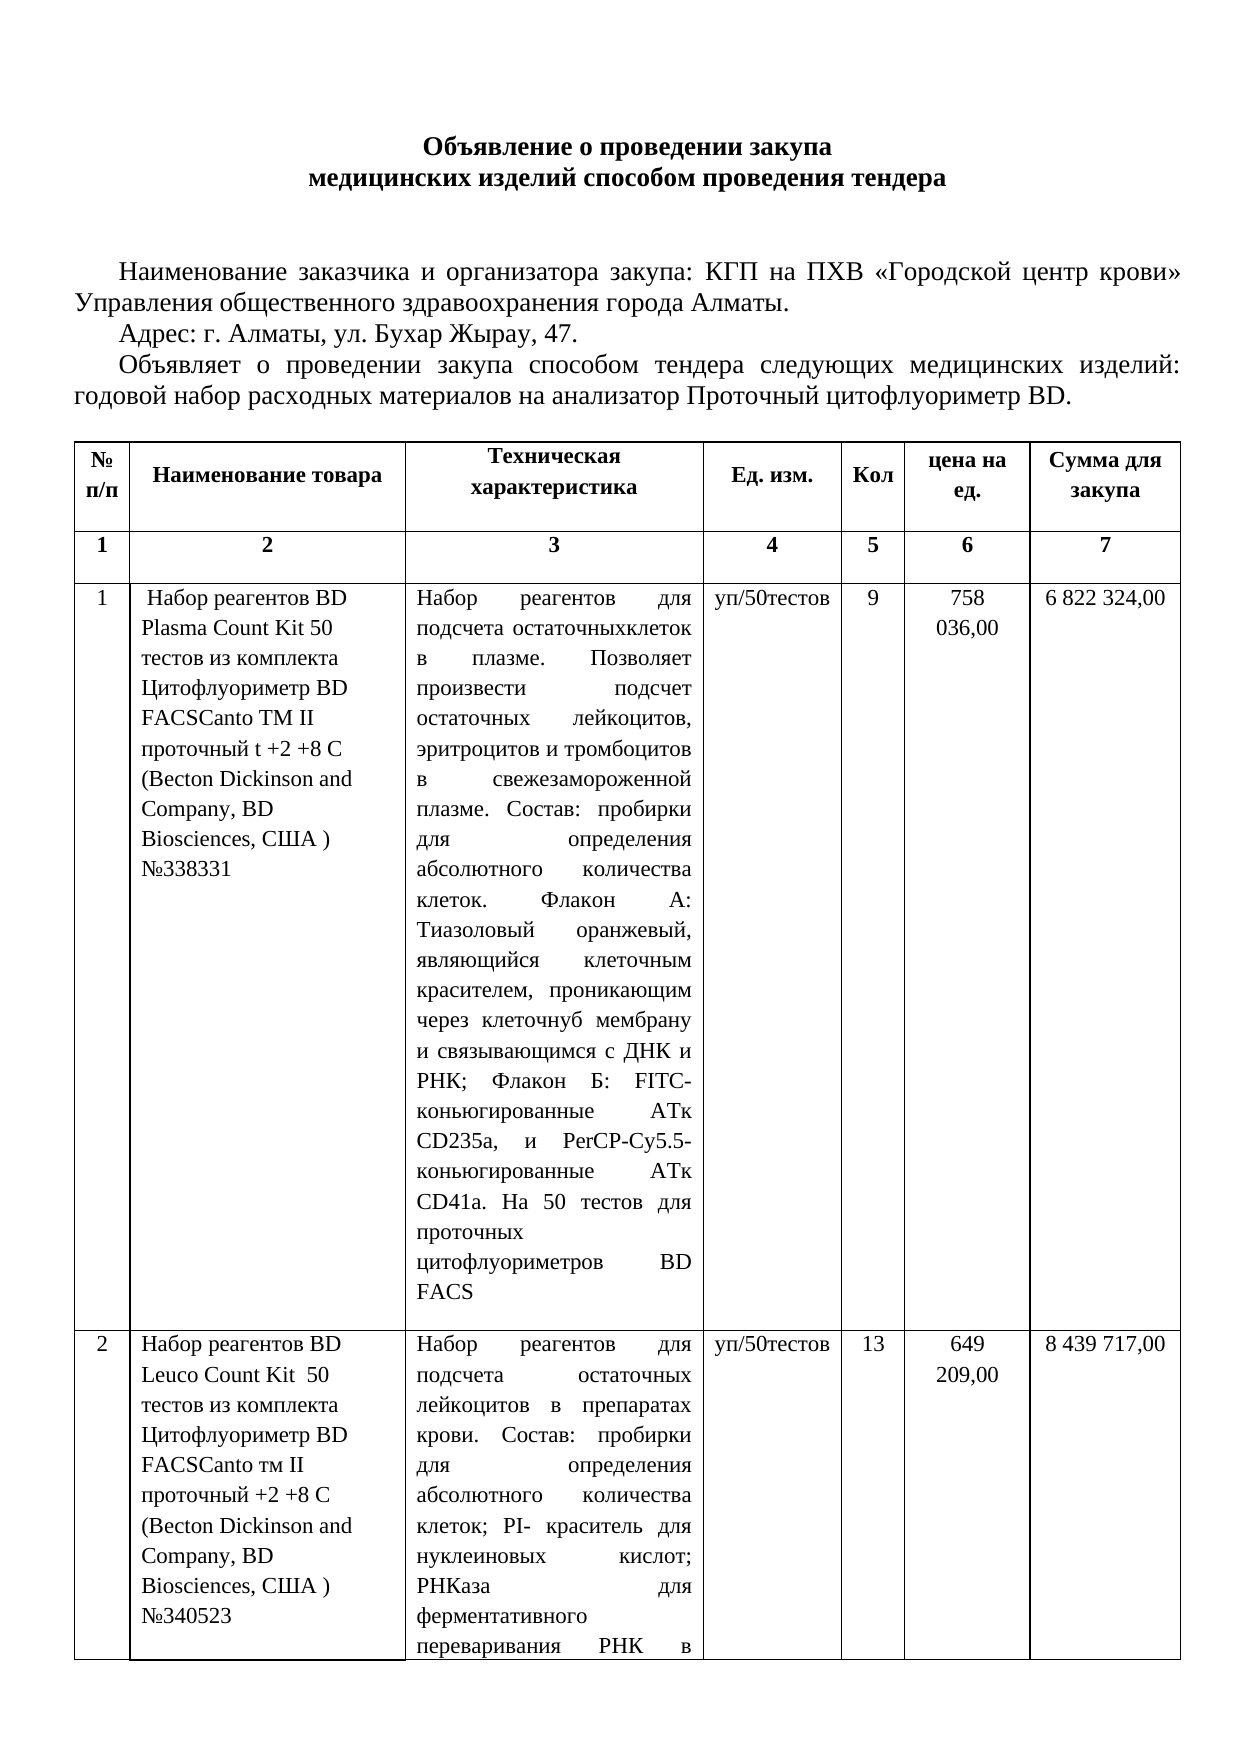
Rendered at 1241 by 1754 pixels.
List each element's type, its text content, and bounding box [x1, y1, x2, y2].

text Объявление о проведении закупа [74, 130, 1181, 161]
table_cell 2 [75, 1331, 129, 1659]
table_cell 13 [842, 1331, 904, 1659]
table_cell 6 [905, 532, 1029, 583]
table_cell 7 [1031, 532, 1180, 583]
table_cell Набор реагентов для подсчета остаточныхклеток в плазме. Позволяет произвести подсчет остаточных лейкоцитов, эритроцитов и тромбоцитов в свежезамороженной плазме. Состав: пробирки для определения абсолютного количества клеток. Флакон А: Тиазоловый оранжевый, являющийся клеточным красителем, проникающим через клеточнуб мембрану и связывающимся с ДНК и РНК; Флакон Б: FITC-коньюгированные АТк CD235а, и PerCP-Cy5.5-коньюгированные АТк CD41а. На 50 тестов для проточных цитофлуориметров BD FACS [406, 584, 703, 1329]
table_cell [131, 1331, 405, 1659]
table_header Ед. изм. [704, 443, 841, 531]
table_header Сумма для закупа [1031, 443, 1180, 531]
table_cell 6 822 324,00 [1031, 584, 1180, 1329]
table_header цена на ед. [905, 443, 1029, 531]
table_header № п/п [75, 443, 129, 531]
table_cell 5 [842, 532, 904, 583]
table_cell 649 209,00 [905, 1331, 1029, 1659]
table_cell 4 [704, 532, 841, 583]
table_header Кол [842, 443, 904, 531]
table_cell Набор реагентов BD Plasma Count Kit 50 тестов из комплекта Цитофлуориметр BD FACSCanto TM II проточный t +2 +8 С (Becton Dickinson and Company, BD Biosciences, США ) №338331 [131, 584, 405, 1329]
table_cell уп/50тестов [704, 584, 841, 1329]
table_cell 758 036,00 [905, 584, 1029, 1329]
text Адрес: г. Алматы, ул. Бухар Жырау, 47. [74, 317, 1181, 348]
table_cell 1 [75, 584, 129, 1329]
table_cell 1 [75, 532, 129, 583]
table_cell 3 [406, 532, 703, 583]
table_cell 9 [842, 584, 904, 1329]
table_header Наименование товара [130, 443, 405, 531]
text Объявляет о проведении закупа способом тендера следующих медицинских изделий: годовой набор расходных материалов на анализатор Проточный цитофлуориметр BD. [74, 348, 1181, 410]
table_cell 2 [130, 532, 405, 583]
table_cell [406, 1331, 703, 1659]
table_cell 8 439 717,00 [1031, 1331, 1180, 1659]
text Наименование заказчика и организатора закупа: КГП на ПХВ «Городской центр крови» Управления общественного здравоохранения города Алматы. [74, 254, 1181, 317]
text медицинских изделий способом проведения тендера [74, 161, 1181, 192]
table_cell уп/50тестов [704, 1331, 841, 1659]
table_header Техническая характеристика [406, 443, 703, 531]
